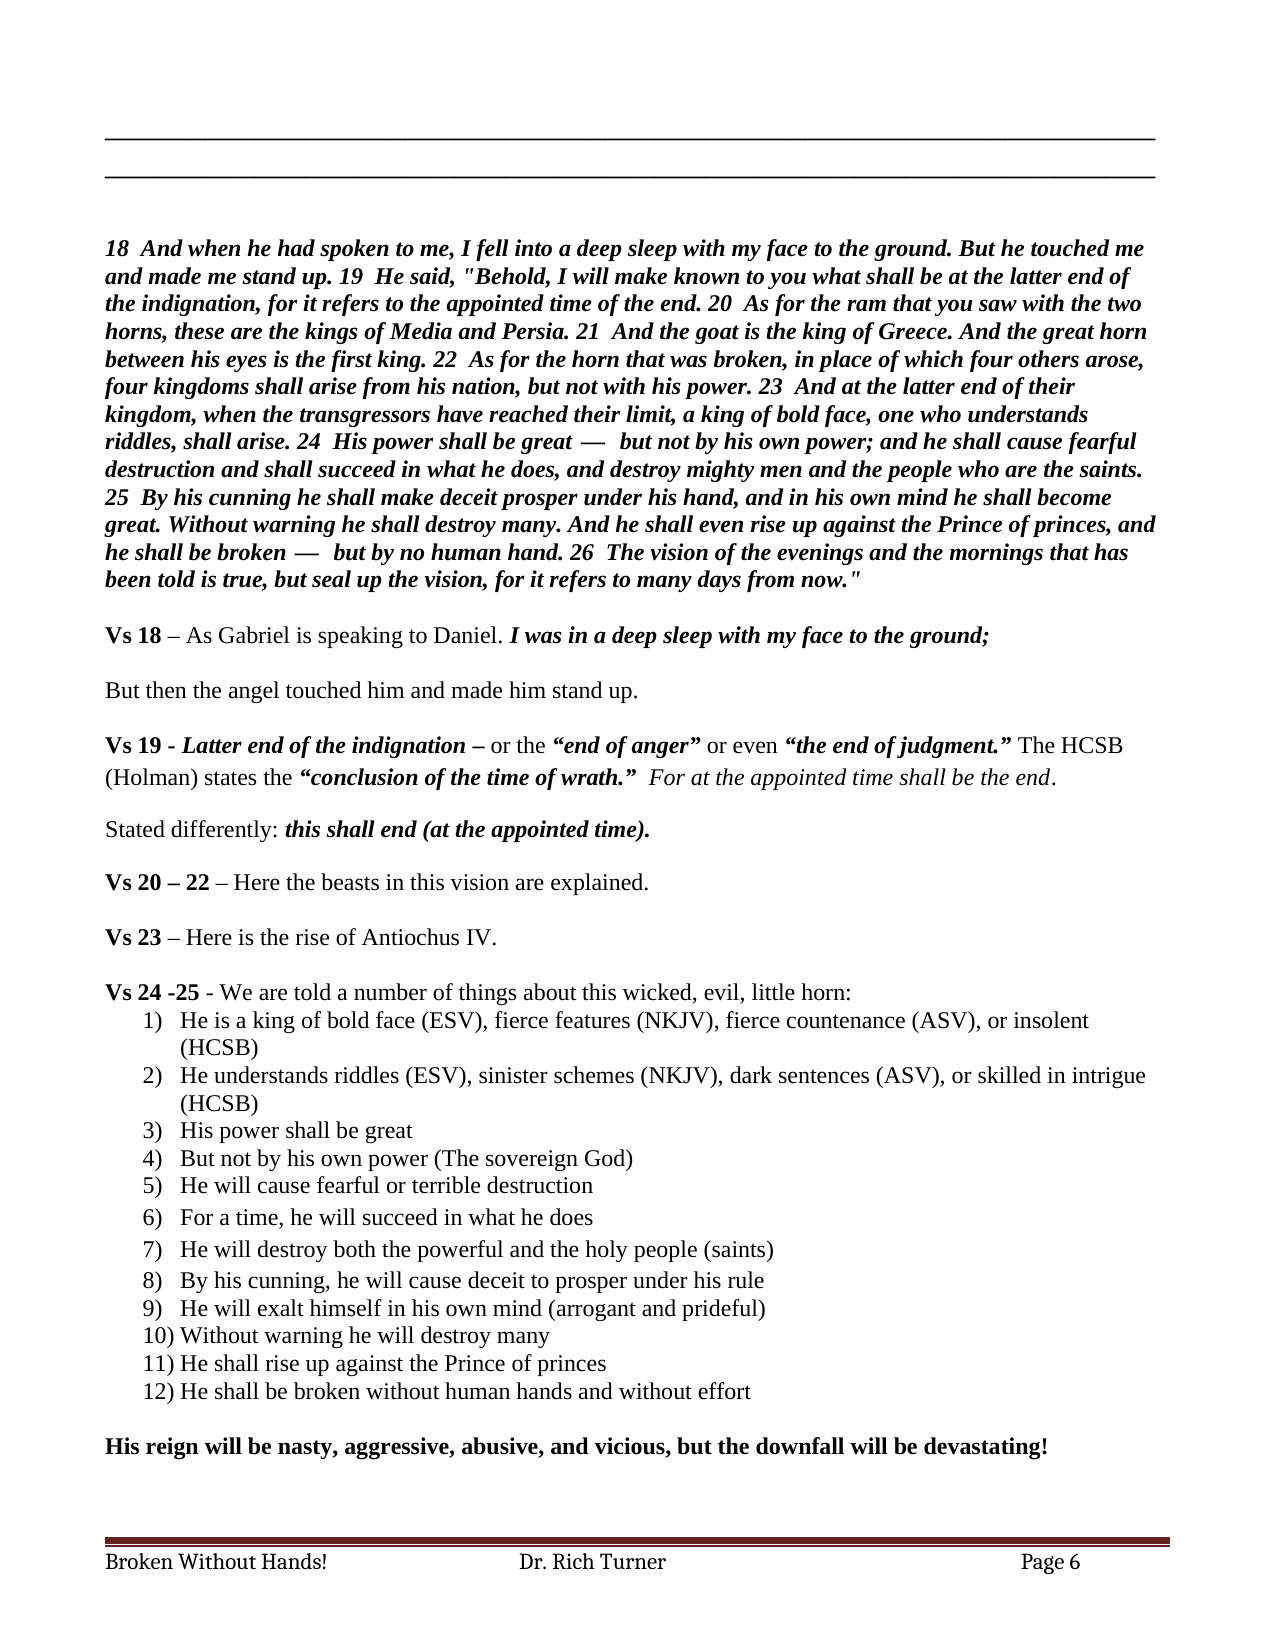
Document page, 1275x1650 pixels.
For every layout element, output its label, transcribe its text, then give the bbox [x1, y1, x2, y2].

text Vs 18 – As Gabriel is speaking to Daniel. I was in a deep sleep with my face to the ground; [105, 621, 1170, 648]
text 18 And when he had spoken to me, I fell into a deep sleep with my face to the ground. But he touched me and made me stand up. 19 He said, "Behold, I will make known to you what shall be at the latter end of the indignation, for it refers to the appointed time of the end. 20 As for the ram that you saw with the two horns, these are the kings of Media and Persia. 21 And the goat is the king of Greece. And the great horn between his eyes is the first king. 22 As for the horn that was broken, in place of which four others arose, four kingdoms shall arise from his nation, but not with his power. 23 And at the latter end of their kingdom, when the transgressors have reached their limit, a king of bold face, one who understands riddles, shall arise. 24 His power shall be great — but not by his own power; and he shall cause fearful destruction and shall succeed in what he does, and destroy mighty men and the people who are the saints. 25 By his cunning he shall make deceit prosper under his hand, and in his own mind he shall become great. Without warning he shall destroy many. And he shall even rise up against the Prince of princes, and he shall be broken — but by no human hand. 26 The vision of the evenings and the mornings that has been told is true, but seal up the vision, for it refers to many days from now." [105, 234, 1170, 593]
text His reign will be nasty, aggressive, abusive, and vicious, but the downfall will be devastating! [105, 1432, 1170, 1459]
list He will cause fearful or terrible destruction [142, 1171, 1170, 1199]
list Without warning he will destroy many [142, 1322, 1170, 1349]
list He shall be broken without human hands and without effort [142, 1377, 1170, 1404]
list He is a king of bold face (ESV), fierce features (NKJV), fierce countenance (ASV), or insolent (HCSB) [142, 1006, 1170, 1061]
list By his cunning, he will cause deceit to prosper under his rule [142, 1266, 1170, 1294]
text Vs 24 -25 - We are told a number of things about this wicked, evil, little horn: [105, 978, 1170, 1006]
text Stated differently: this shall end (at the appointed time). [105, 815, 1170, 843]
list He will destroy both the powerful and the holy people (saints) [142, 1235, 1170, 1262]
list For a time, he will succeed in what he does [142, 1203, 1170, 1231]
list He will exalt himself in his own mind (arrogant and prideful) [142, 1294, 1170, 1322]
text Vs 23 – Here is the rise of Antiochus IV. [105, 923, 1170, 951]
list But not by his own power (The sovereign God) [142, 1144, 1170, 1171]
text Vs 20 – 22 – Here the beasts in this vision are explained. [105, 868, 1170, 895]
text But then the angel touched him and made him stand up. [105, 676, 1170, 703]
text Vs 19 - Latter end of the indignation – or the “end of anger” or even “the end of judgment.” The HCSB (Holman) states the “conclusion of the time of wrath.” For at the appointed time shall be the end. [105, 731, 1170, 790]
list He understands riddles (ESV), sinister schemes (NKJV), dark sentences (ASV), or skilled in intrigue (HCSB) [142, 1061, 1170, 1116]
list His power shall be great [142, 1116, 1170, 1144]
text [105, 105, 1170, 182]
list He shall rise up against the Prince of princes [142, 1349, 1170, 1377]
